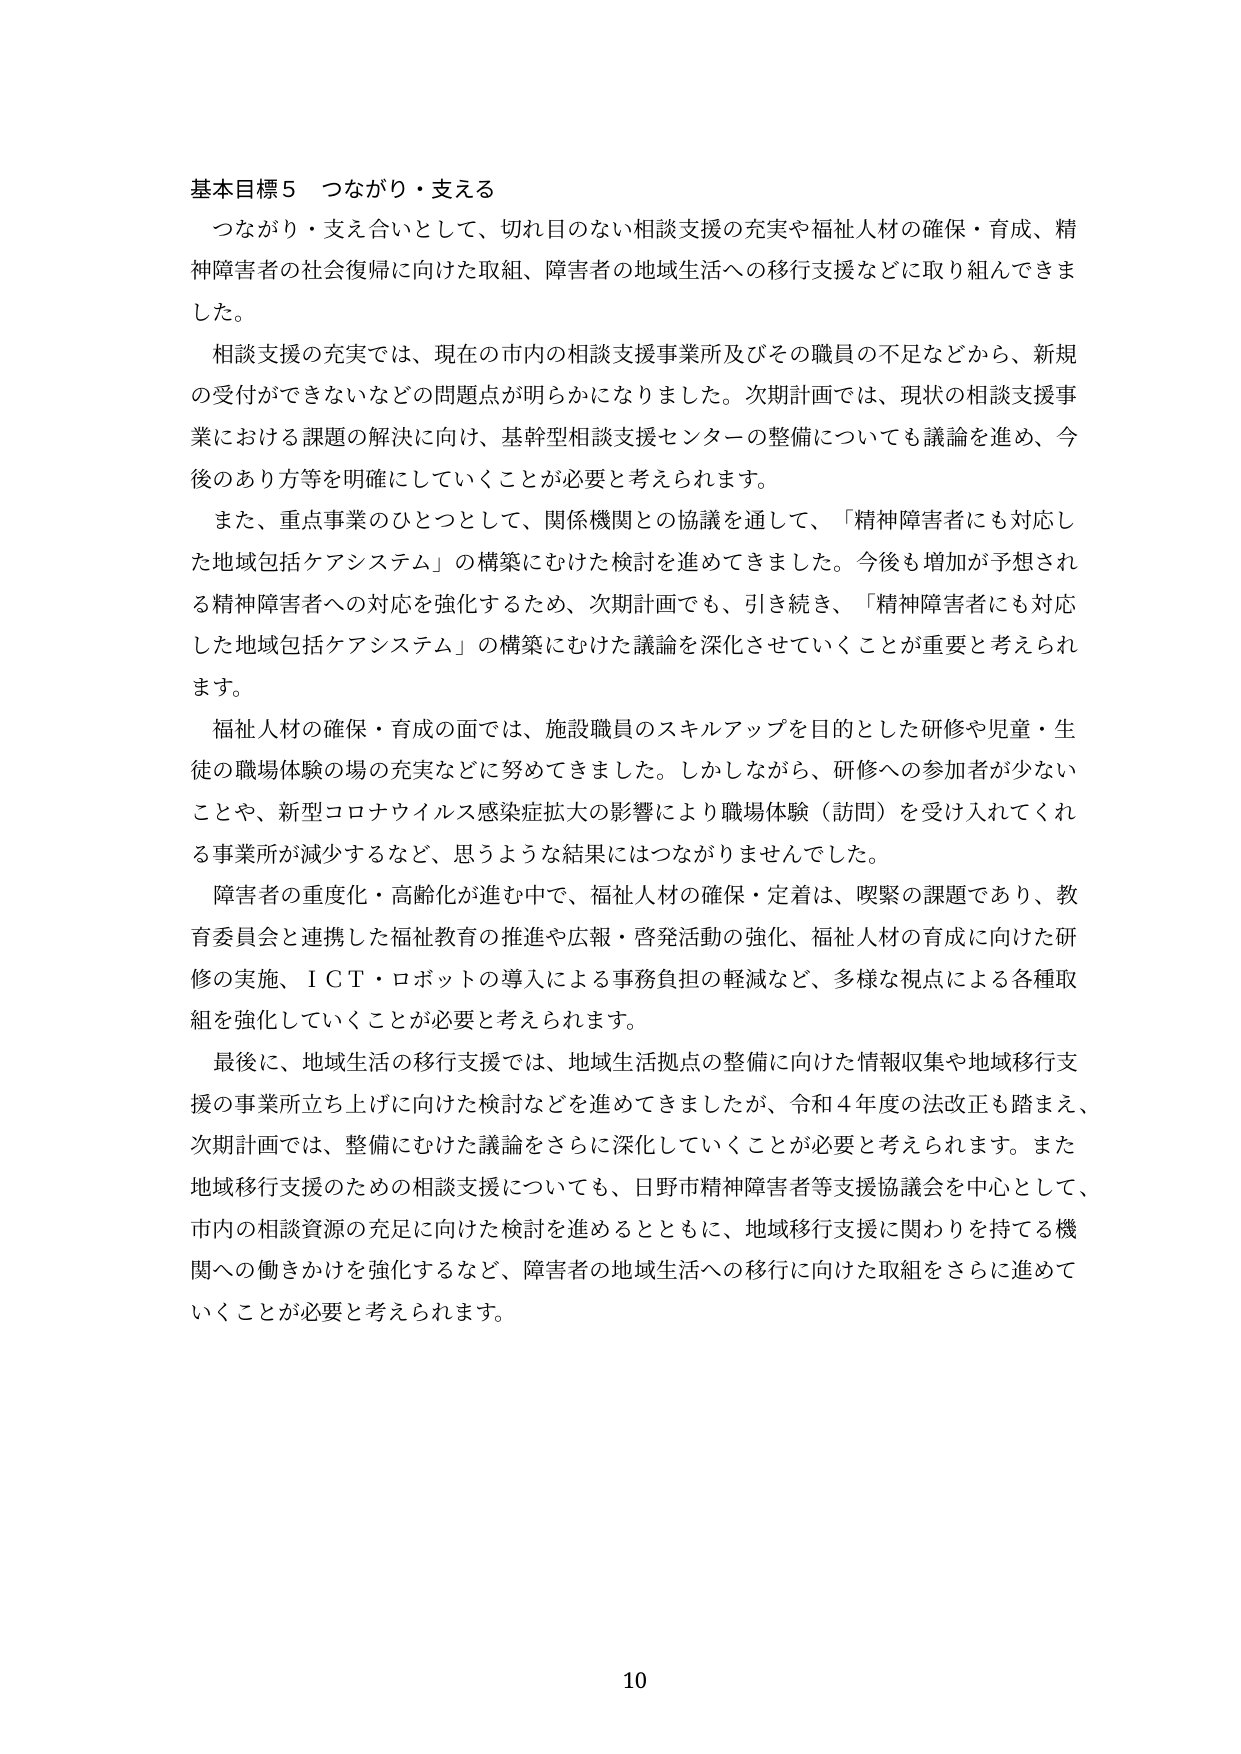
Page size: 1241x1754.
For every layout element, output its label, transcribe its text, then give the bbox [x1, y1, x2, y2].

text また、重点事業のひとつとして、関係機関との協議を通して、「精神障害者にも対応した地域包括ケアシステム」の構築にむけた検討を進めてきました。今後も増加が予想される精神障害者への対応を強化するため、次期計画でも、引き続き、「精神障害者にも対応した地域包括ケアシステム」の構築にむけた議論を深化させていくことが重要と考えられます。 [190, 496, 1079, 704]
text 最後に、地域生活の移行支援では、地域生活拠点の整備に向けた情報収集や地域移行支援の事業所立ち上げに向けた検討などを進めてきましたが、令和４年度の法改正も踏まえ、次期計画では、整備にむけた議論をさらに深化していくことが必要と考えられます。また、地域移行支援のための相談支援についても、日野市精神障害者等支援協議会を中心として、市内の相談資源の充足に向けた検討を進めるとともに、地域移行支援に関わりを持てる機関への働きかけを強化するなど、障害者の地域生活への移行に向けた取組をさらに進めていくことが必要と考えられます。 [190, 1037, 1079, 1329]
text 基本目標５ つながり・支える [190, 171, 1079, 204]
text 相談支援の充実では、現在の市内の相談支援事業所及びその職員の不足などから、新規の受付ができないなどの問題点が明らかになりました。次期計画では、現状の相談支援事業における課題の解決に向け、基幹型相談支援センターの整備についても議論を進め、今後のあり方等を明確にしていくことが必要と考えられます。 [190, 329, 1079, 496]
text 障害者の重度化・高齢化が進む中で、福祉人材の確保・定着は、喫緊の課題であり、教育委員会と連携した福祉教育の推進や広報・啓発活動の強化、福祉人材の育成に向けた研修の実施、ＩＣＴ・ロボットの導入による事務負担の軽減など、多様な視点による各種取組を強化していくことが必要と考えられます。 [190, 871, 1079, 1037]
text 福祉人材の確保・育成の面では、施設職員のスキルアップを目的とした研修や児童・生徒の職場体験の場の充実などに努めてきました。しかしながら、研修への参加者が少ないことや、新型コロナウイルス感染症拡大の影響により職場体験（訪問）を受け入れてくれる事業所が減少するなど、思うような結果にはつながりませんでした。 [190, 704, 1079, 871]
text つながり・支え合いとして、切れ目のない相談支援の充実や福祉人材の確保・育成、精神障害者の社会復帰に向けた取組、障害者の地域生活への移行支援などに取り組んできました。 [190, 204, 1079, 329]
